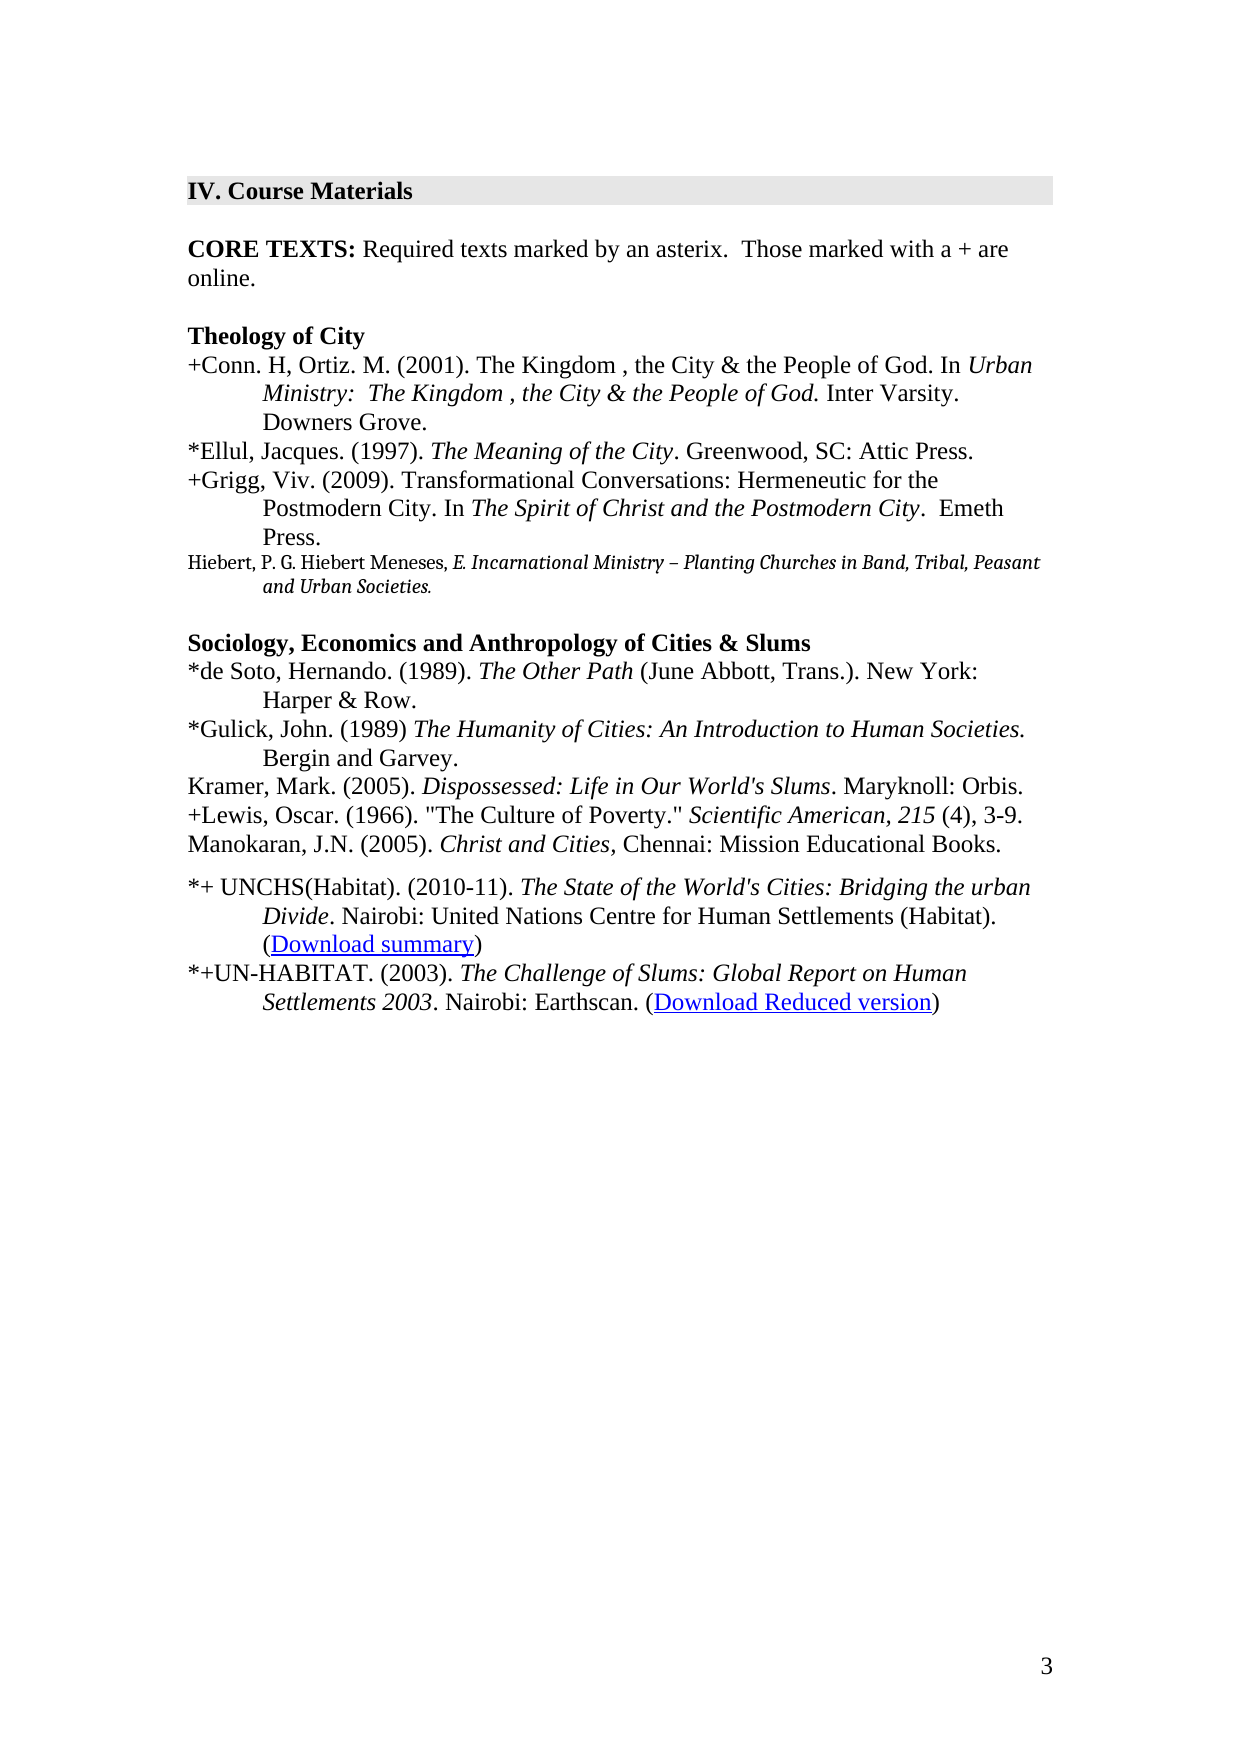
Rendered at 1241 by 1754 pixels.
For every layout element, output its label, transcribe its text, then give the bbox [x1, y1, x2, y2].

text +Grigg, Viv. (2009). Transformational Conversations: Hermeneutic for the Postmodern City. In The Spirit of Christ and the Postmodern City. Emeth Press. [187, 465, 1053, 551]
text CORE TEXTS: Required texts marked by an asterix. Those marked with a + are online. [187, 234, 1053, 292]
text Manokaran, J.N. (2005). Christ and Cities, Chennai: Mission Educational Books. [187, 829, 1053, 858]
text *Ellul, Jacques. (1997). The Meaning of the City. Greenwood, SC: Attic Press. [187, 436, 1053, 465]
text *+UN-HABITAT. (2003). The Challenge of Slums: Global Report on Human Settlements 2003. Nairobi: Earthscan. (Download Reduced version) [187, 958, 1053, 1016]
text IV. Course Materials [187, 176, 1053, 205]
text +Conn. H, Ortiz. M. (2001). The Kingdom , the City & the People of God. In Urban Ministry: The Kingdom , the City & the People of God. Inter Varsity. Downers Grove. [187, 350, 1053, 436]
text *+ UNCHS(Habitat). (2010-11). The State of the World's Cities: Bridging the urban Divide. Nairobi: United Nations Centre for Human Settlements (Habitat). (Download summary) [187, 872, 1053, 958]
text *Gulick, John. (1989) The Humanity of Cities: An Introduction to Human Societies. Bergin and Garvey. [187, 714, 1053, 771]
text Sociology, Economics and Anthropology of Cities & Slums [187, 628, 1053, 656]
text +Lewis, Oscar. (1966). "The Culture of Poverty." Scientific American, 215 (4), 3-9. [187, 800, 1053, 829]
text Hiebert, P. G. Hiebert Meneses, E. Incarnational Ministry – Planting Churches in Band, Tribal, Peasant and Urban Societies. [187, 551, 1053, 599]
text *de Soto, Hernando. (1989). The Other Path (June Abbott, Trans.). New York: Harper & Row. [187, 656, 1053, 714]
text Kramer, Mark. (2005). Dispossessed: Life in Our World's Slums. Maryknoll: Orbis. [187, 771, 1053, 800]
text Theology of City [187, 321, 1053, 350]
